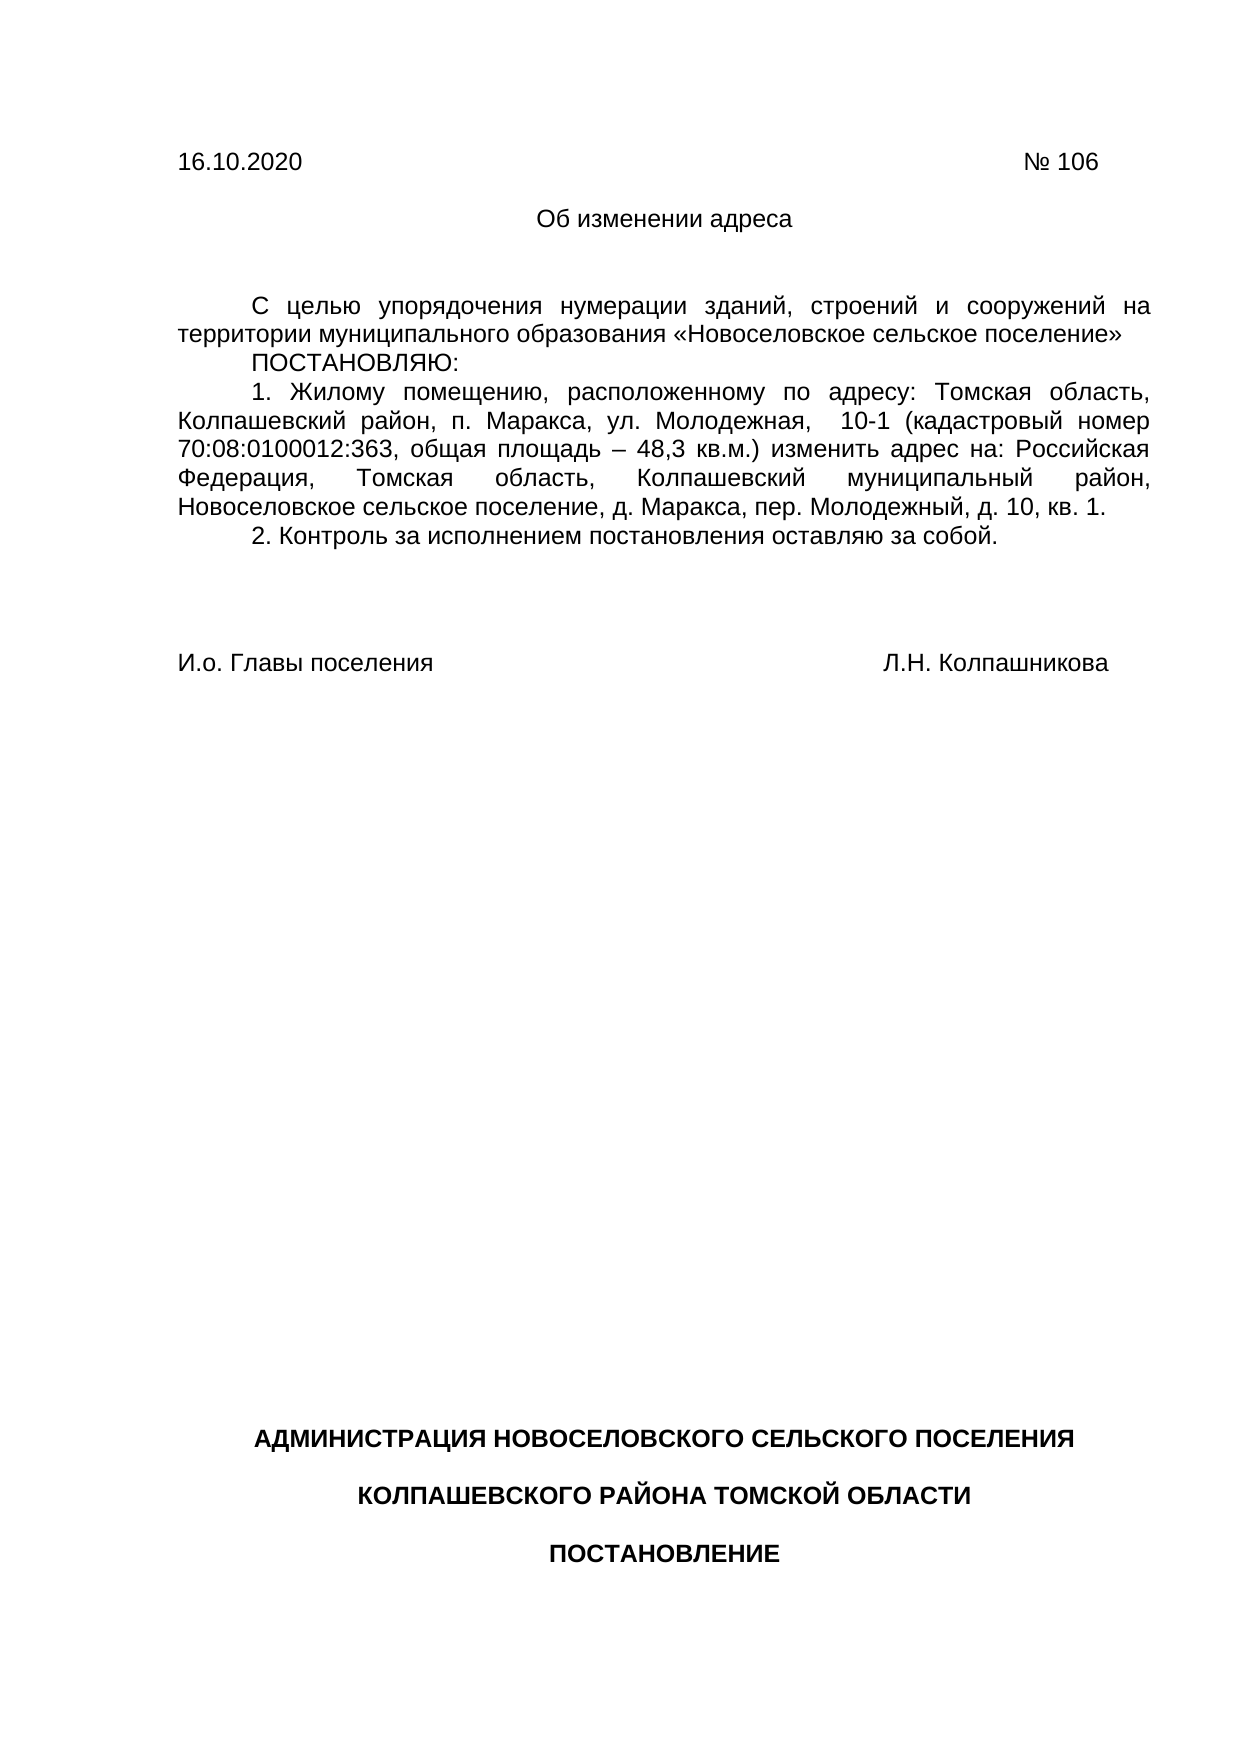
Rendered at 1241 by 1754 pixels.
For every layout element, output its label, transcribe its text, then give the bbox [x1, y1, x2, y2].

text 2. Контроль за исполнением постановления оставляю за собой. [177, 521, 1152, 549]
text АДМИНИСТРАЦИЯ НОВОСЕЛОВСКОГО СЕЛЬСКОГО ПОСЕЛЕНИЯ КОЛПАШЕВСКОГО РАЙОНА ТОМСКОЙ ОБЛАСТИ [177, 1424, 1152, 1510]
text 16.10.2020 № 106 [177, 147, 1152, 176]
text И.о. Главы поселения Л.Н. Колпашникова [177, 648, 1152, 677]
text 1. Жилому помещению, расположенному по адресу: Томская область, Колпашевский район, п. Маракса, ул. Молодежная, 10-1 (кадастровый номер 70:08:0100012:363, общая площадь – 48,3 кв.м.) изменить адрес на: Российская Федерация, Томская область, Колпашевский муниципальный район, Новоселовское сельское поселение, д. Маракса, пер. Молодежный, д. 10, кв. 1. [177, 377, 1152, 521]
text ПОСТАНОВЛЯЮ: [177, 348, 1152, 377]
text Об изменении адреса [177, 204, 1152, 233]
text С целью упорядочения нумерации зданий, строений и сооружений на территории муниципального образования «Новоселовское сельское поселение» [177, 291, 1152, 348]
text ПОСТАНОВЛЕНИЕ [177, 1539, 1152, 1567]
